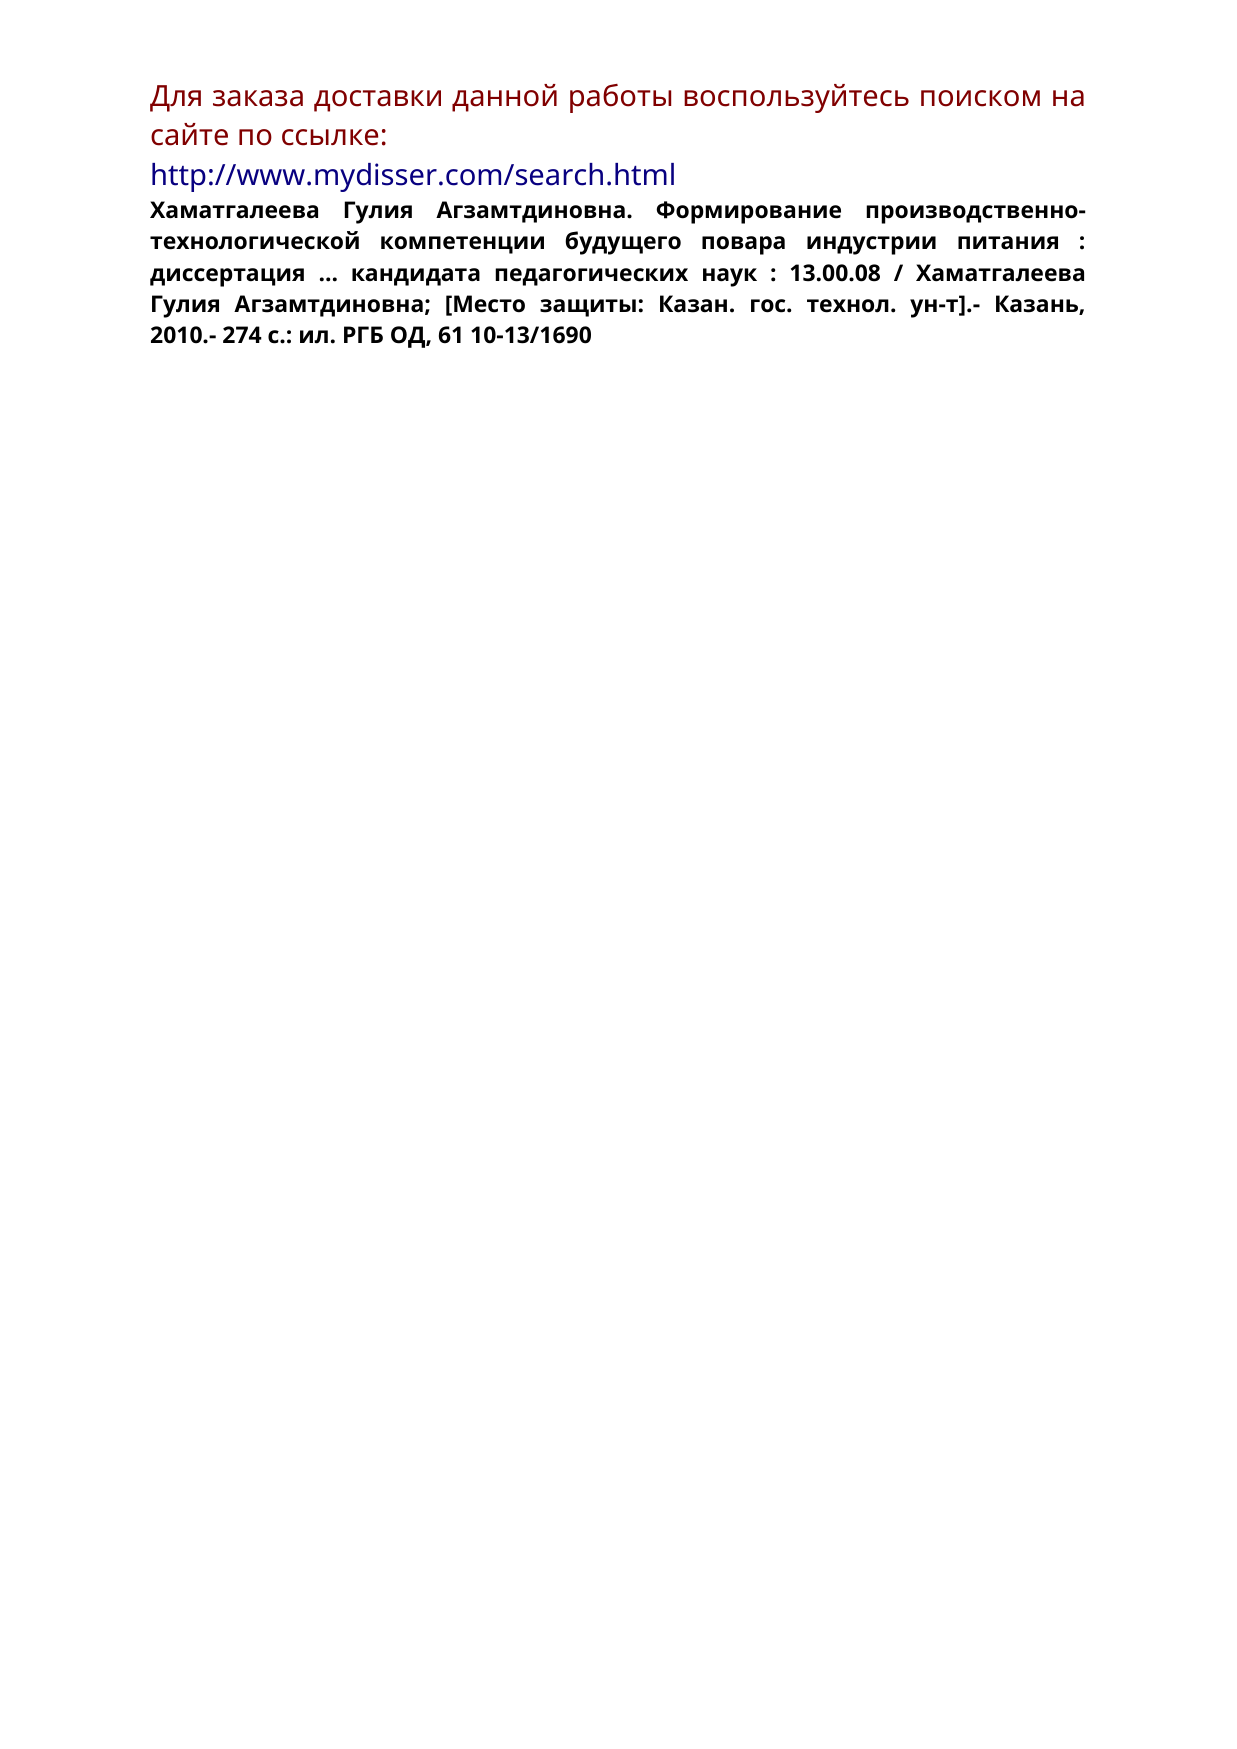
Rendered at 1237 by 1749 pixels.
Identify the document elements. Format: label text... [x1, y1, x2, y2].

text Хаматгалеева Гулия Агзамтдиновна. Формирование производственно-технологической компетенции будущего повара индустрии питания : диссертация ... кандидата педагогических наук : 13.00.08 / Хаматгалеева Гулия Агзамтдиновна; [Место защиты: Казан. гос. технол. ун-т].- Казань, 2010.- 274 с.: ил. РГБ ОД, 61 10-13/1690 [150, 194, 1086, 350]
